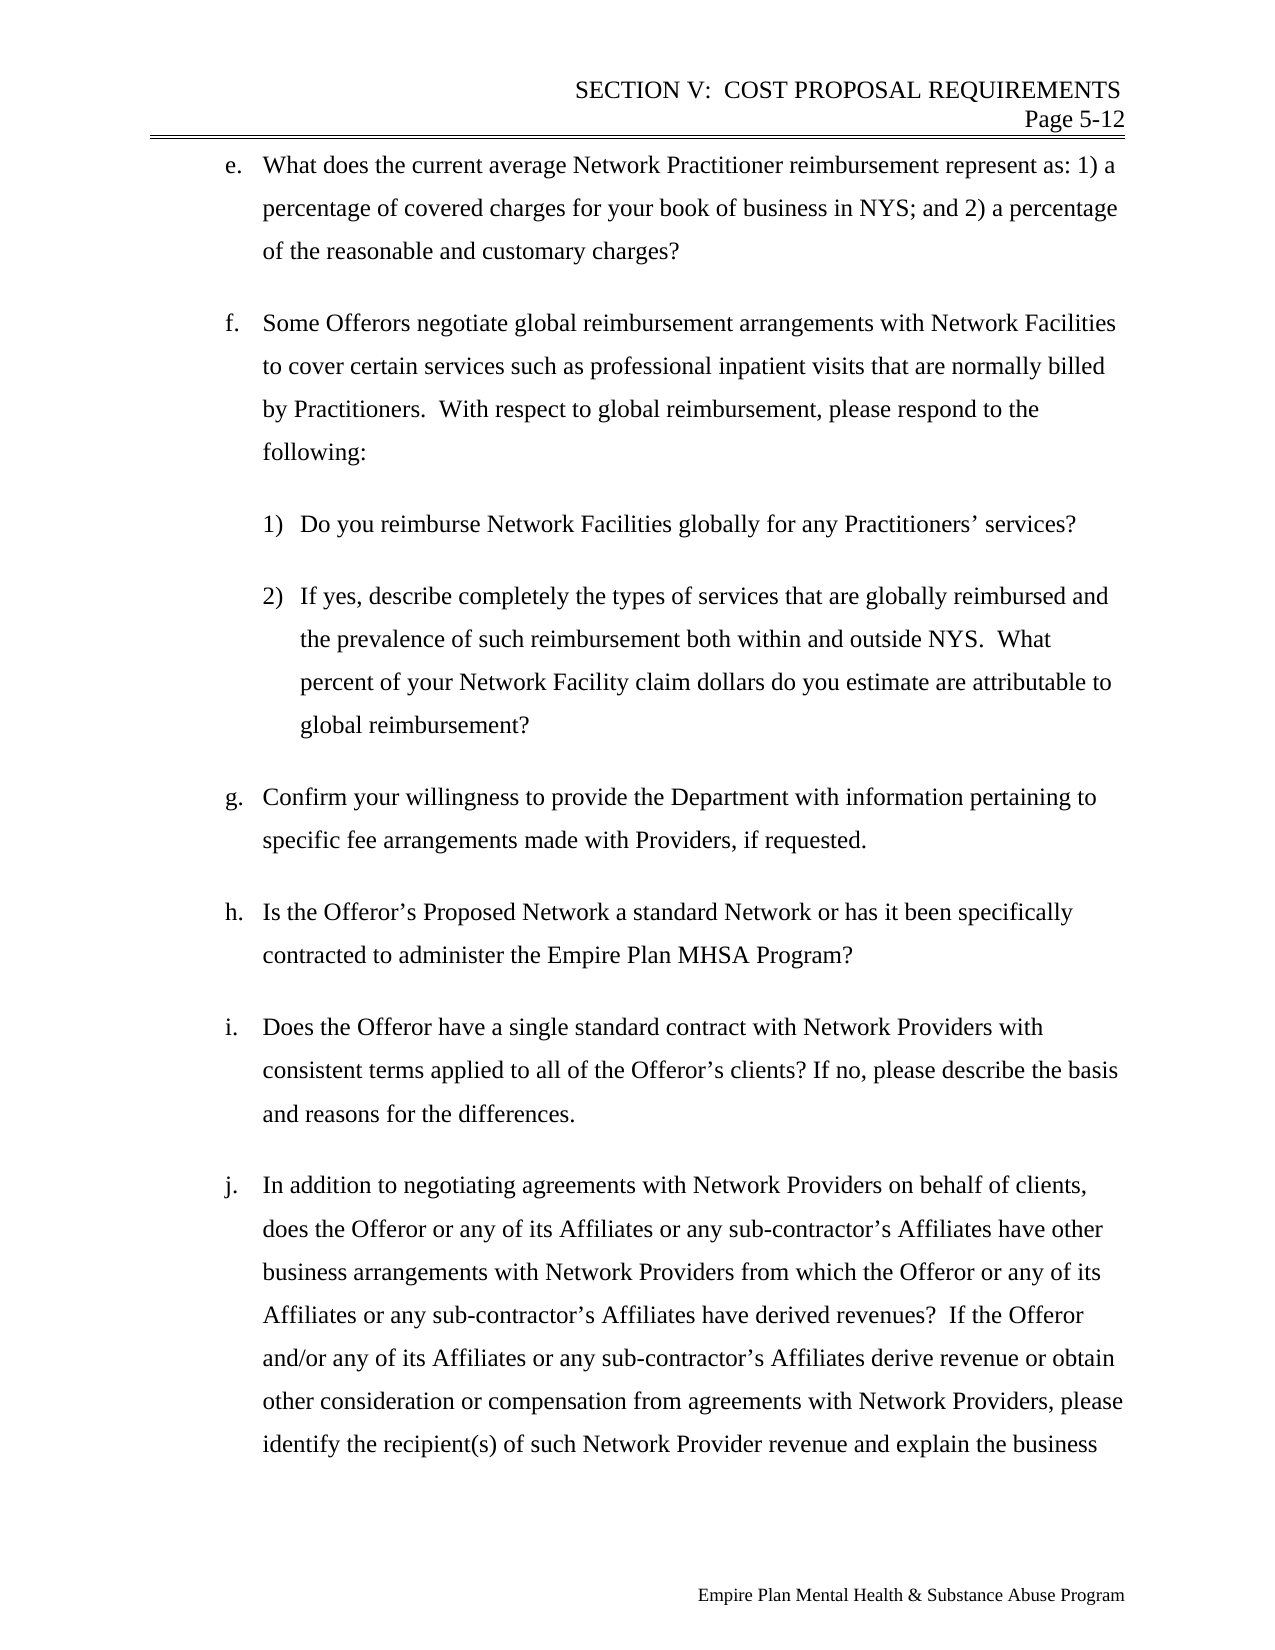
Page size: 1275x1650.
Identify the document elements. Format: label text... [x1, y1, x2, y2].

text g. Confirm your willingness to provide the Department with information pertaining to specific fee arrangements made with Providers, if requested. [225, 782, 1125, 854]
text 2) If yes, describe completely the types of services that are globally reimbursed and the prevalence of such reimbursement both within and outside NYS. What percent of your Network Facility claim dollars do you estimate are attributable to global reimbursement? [262, 581, 1125, 739]
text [225, 1171, 1125, 1458]
list What does the current average Network Practitioner reimbursement represent as: 1) a percentage of covered charges for your book of business in NYS; and 2) a percentage of the reasonable and customary charges? [225, 150, 1125, 265]
text f. Some Offerors negotiate global reimbursement arrangements with Network Facilities to cover certain services such as professional inpatient visits that are normally billed by Practitioners. With respect to global reimbursement, please respond to the following: [225, 308, 1125, 466]
text i. Does the Offeror have a single standard contract with Network Providers with consistent terms applied to all of the Offeror’s clients? If no, please describe the basis and reasons for the differences. [225, 1012, 1125, 1127]
text 1) Do you reimburse Network Facilities globally for any Practitioners’ services? [262, 509, 1125, 538]
text h. Is the Offeror’s Proposed Network a standard Network or has it been specifically contracted to administer the Empire Plan MHSA Program? [225, 897, 1125, 969]
